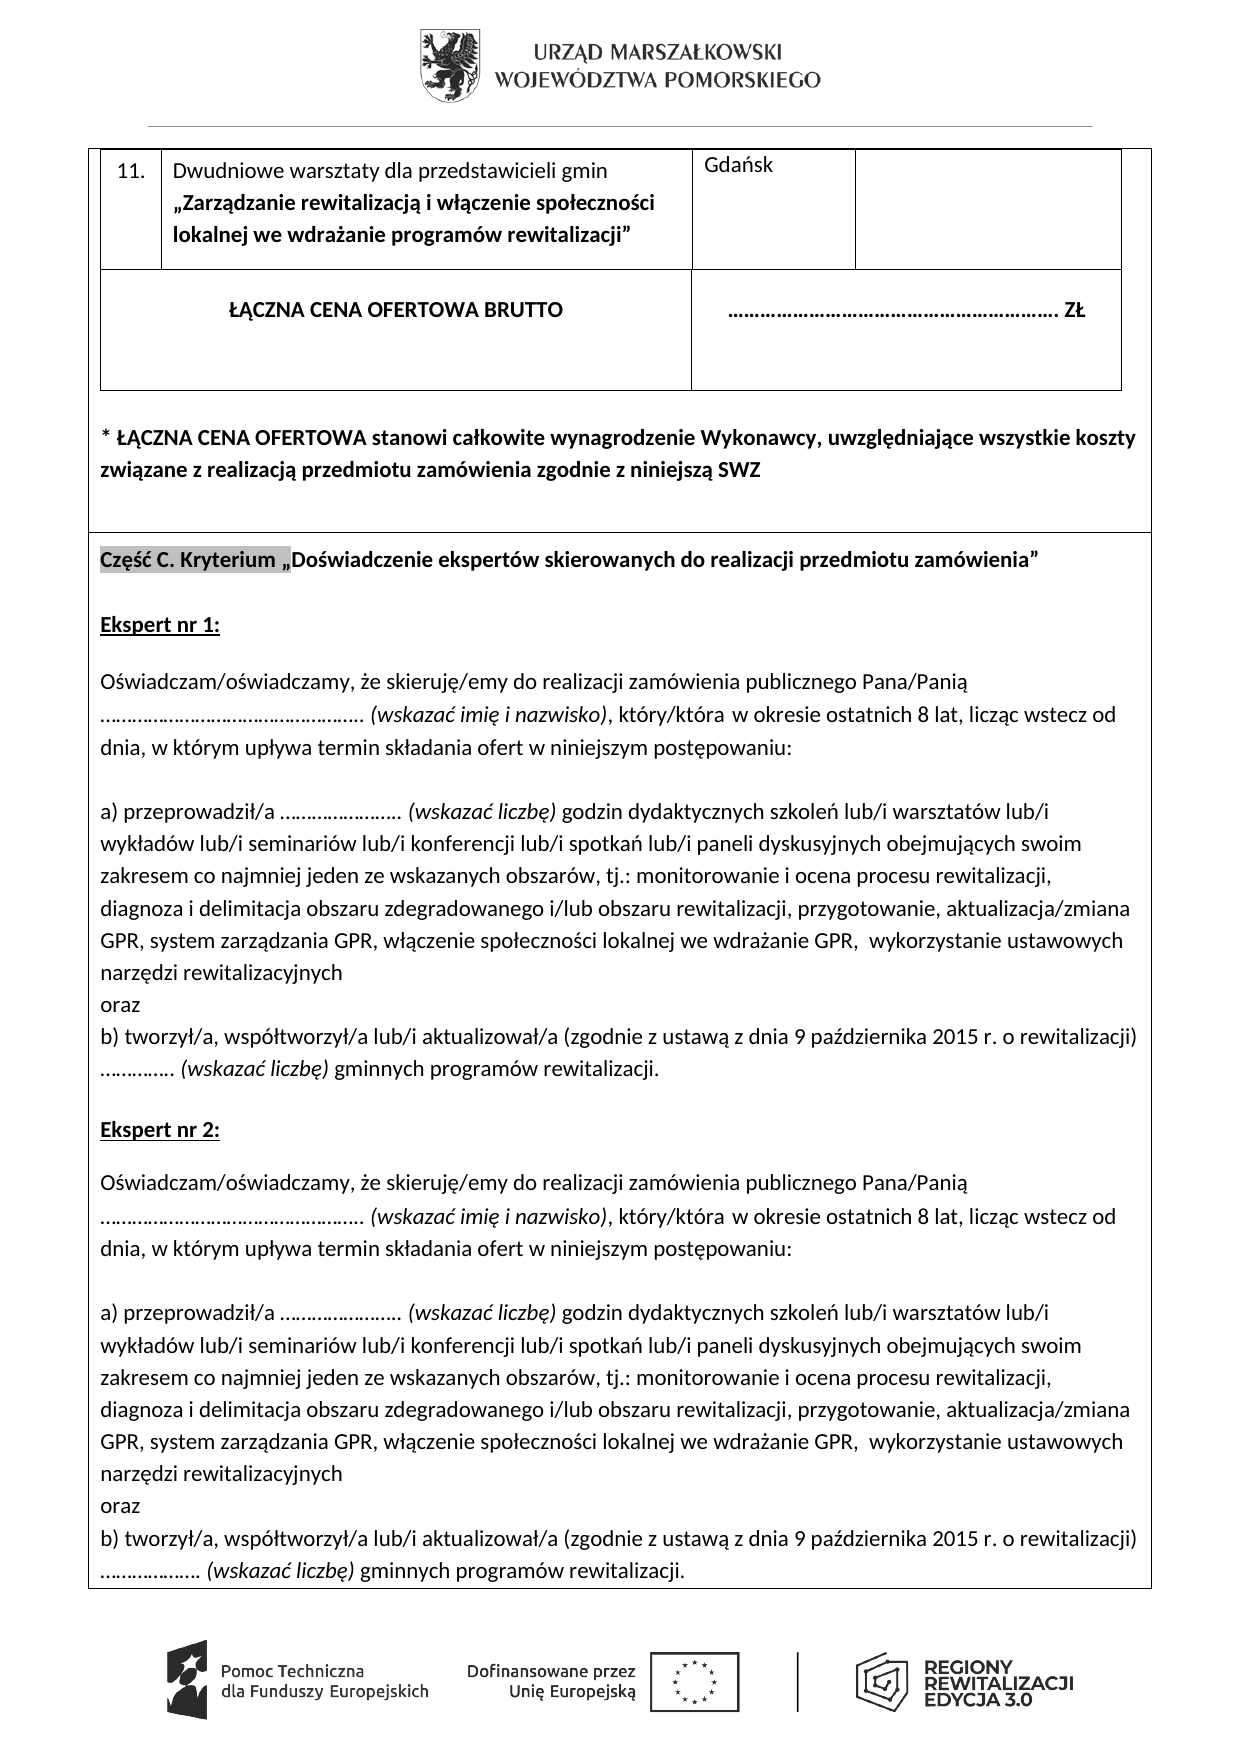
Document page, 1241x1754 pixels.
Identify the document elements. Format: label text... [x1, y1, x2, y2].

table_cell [89, 533, 1151, 1588]
picture [147, 29, 1093, 127]
picture [147, 1619, 1093, 1740]
